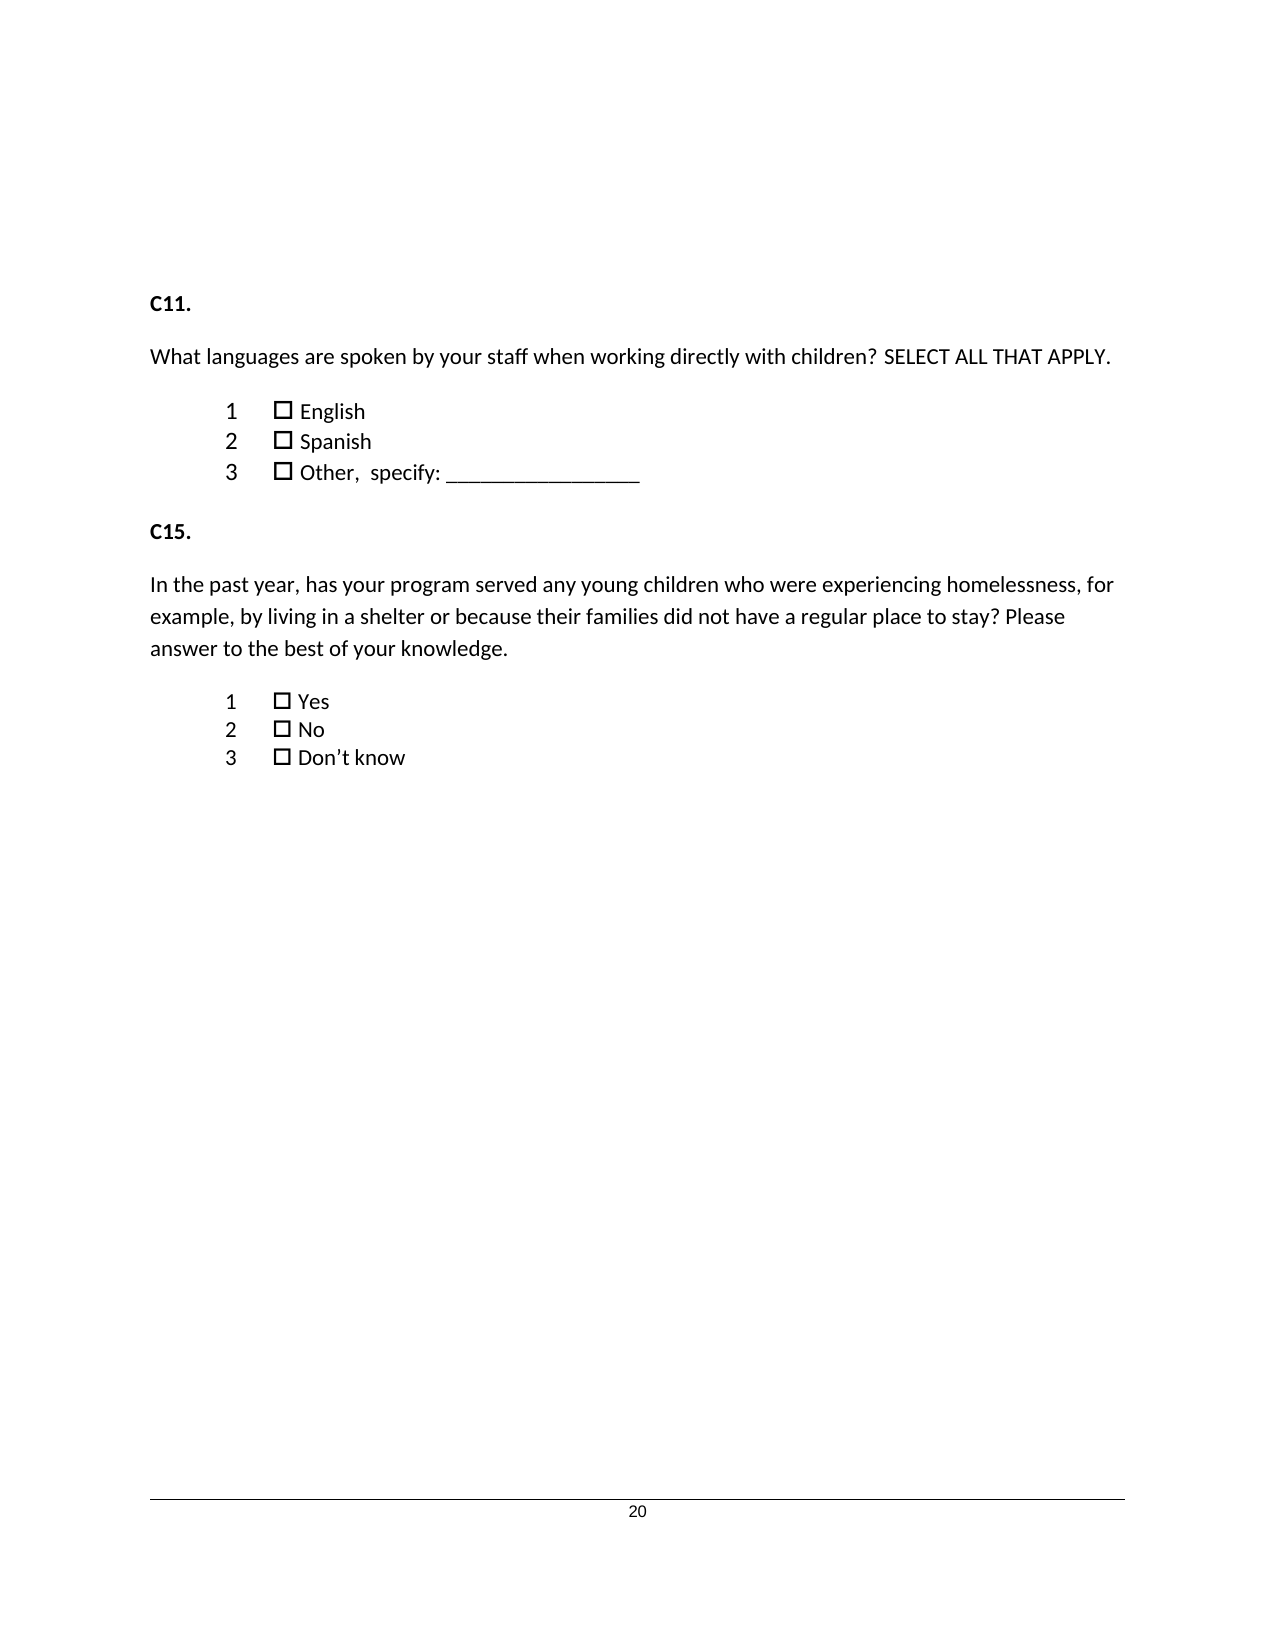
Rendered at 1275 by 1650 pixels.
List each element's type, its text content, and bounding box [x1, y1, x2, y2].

list 1 Yes [225, 687, 1125, 715]
list 2 No [225, 715, 1125, 743]
text C11. [150, 289, 1125, 317]
list 1 English [225, 395, 1125, 425]
list 3 Other, specify: _________________ [225, 456, 1125, 486]
list 2 Spanish [225, 425, 1125, 456]
list 3 Don’t know [225, 743, 1125, 771]
text C15. [150, 517, 1125, 545]
text In the past year, has your program served any young children who were experiencing homelessness, for example, by living in a shelter or because their families did not have a regular place to stay? Please answer to the best of your knowledge. [150, 570, 1125, 662]
text What languages are spoken by your staff when working directly with children? Select all that apply. [150, 342, 1125, 370]
